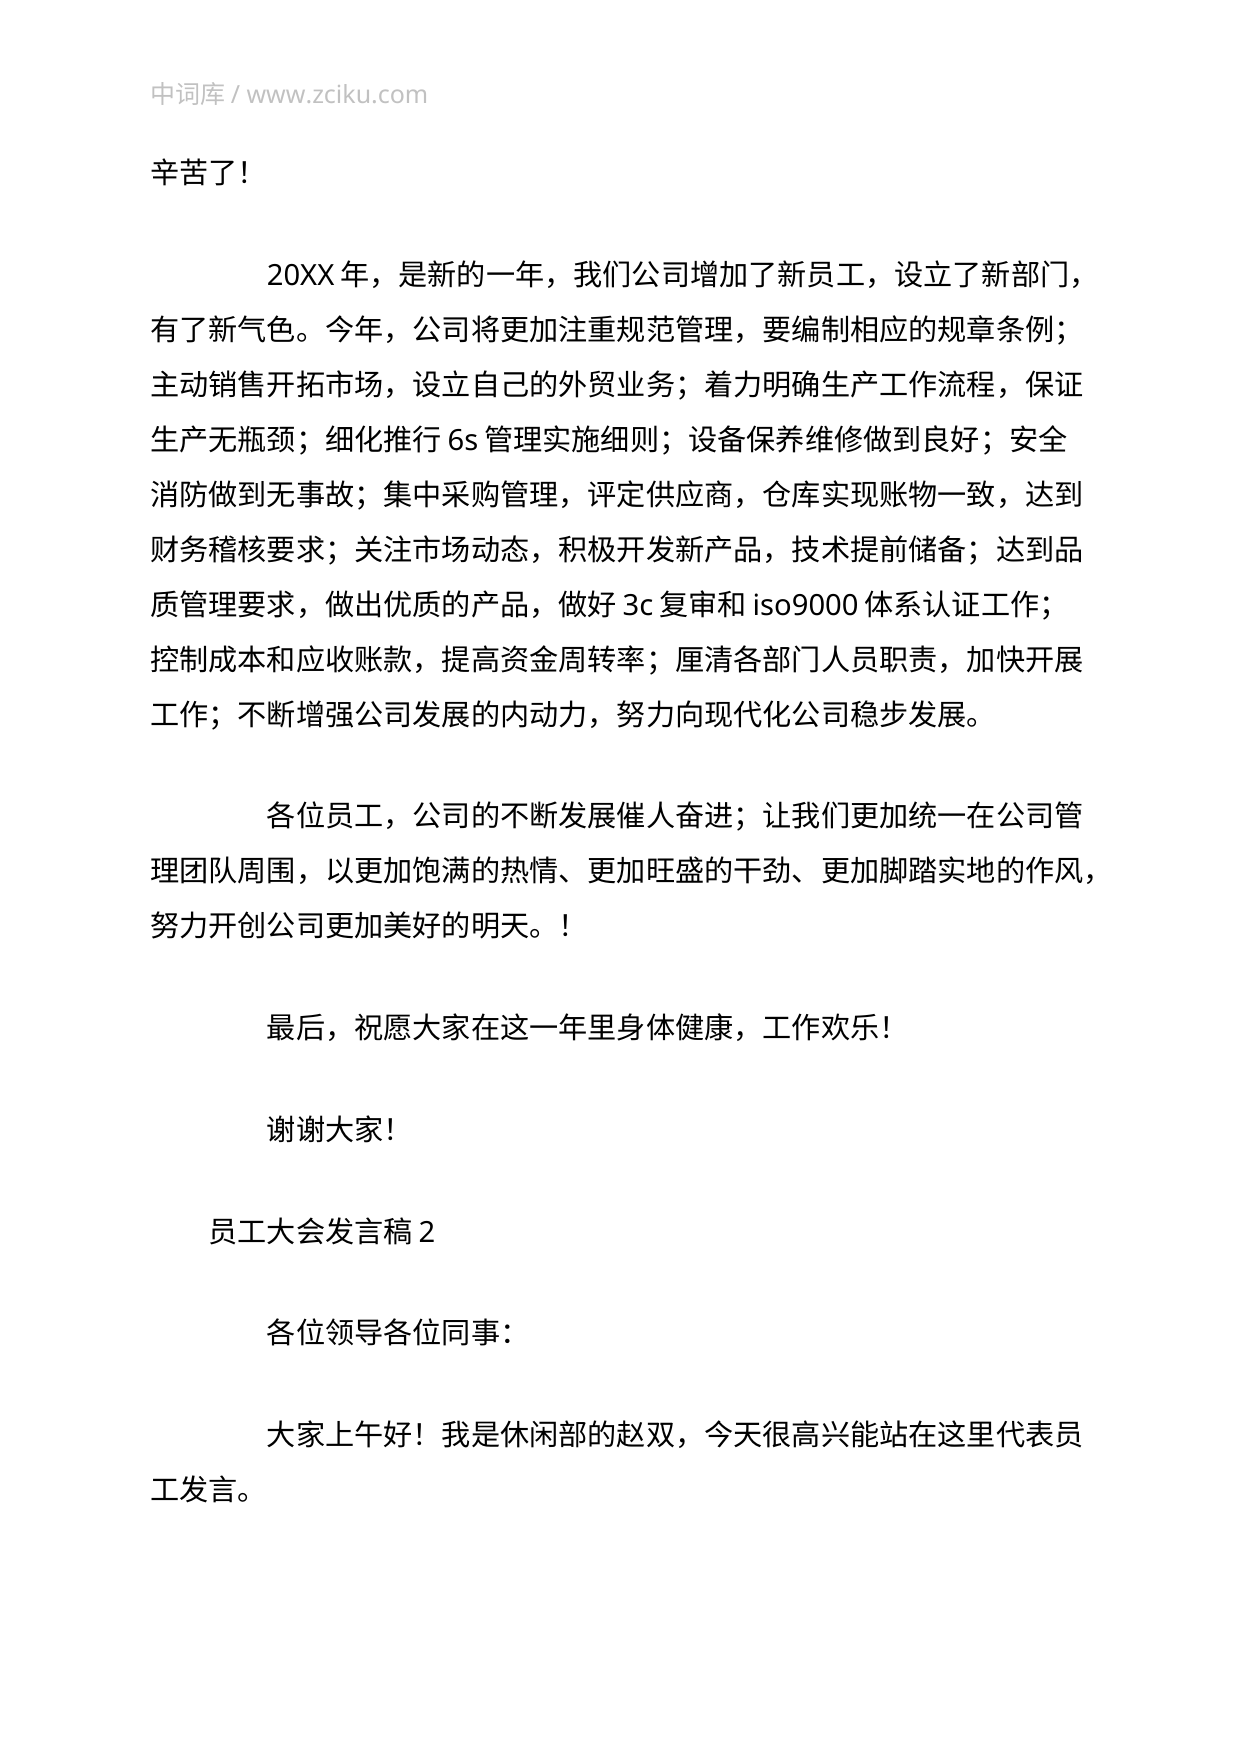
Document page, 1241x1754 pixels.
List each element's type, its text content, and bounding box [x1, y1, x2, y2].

text 各位员工，公司的不断发展催人奋进；让我们更加统一在公司管理团队周围，以更加饱满的热情、更加旺盛的干劲、更加脚踏实地的作风，努力开创公司更加美好的明天。！ [150, 793, 1090, 945]
text 20XX年，是新的一年，我们公司增加了新员工，设立了新部门，有了新气色。今年，公司将更加注重规范管理，要编制相应的规章条例；主动销售开拓市场，设立自己的外贸业务；着力明确生产工作流程，保证生产无瓶颈；细化推行6s管理实施细则；设备保养维修做到良好；安全消防做到无事故；集中采购管理，评定供应商，仓库实现账物一致，达到财务稽核要求；关注市场动态，积极开发新产品，技术提前储备；达到品质管理要求，做出优质的产品，做好3c复审和iso9000体系认证工作；控制成本和应收账款，提高资金周转率；厘清各部门人员职责，加快开展工作；不断增强公司发展的内动力，努力向现代化公司稳步发展。 [150, 252, 1090, 733]
text 各位领导各位同事： [150, 1310, 1090, 1352]
text 谢谢大家！ [150, 1106, 1090, 1149]
text 大家上午好！我是休闲部的赵双，今天很高兴能站在这里代表员工发言。 [150, 1412, 1090, 1509]
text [150, 150, 1090, 192]
text 员工大会发言稿2 [150, 1208, 1090, 1251]
text 最后，祝愿大家在这一年里身体健康，工作欢乐！ [150, 1004, 1090, 1047]
